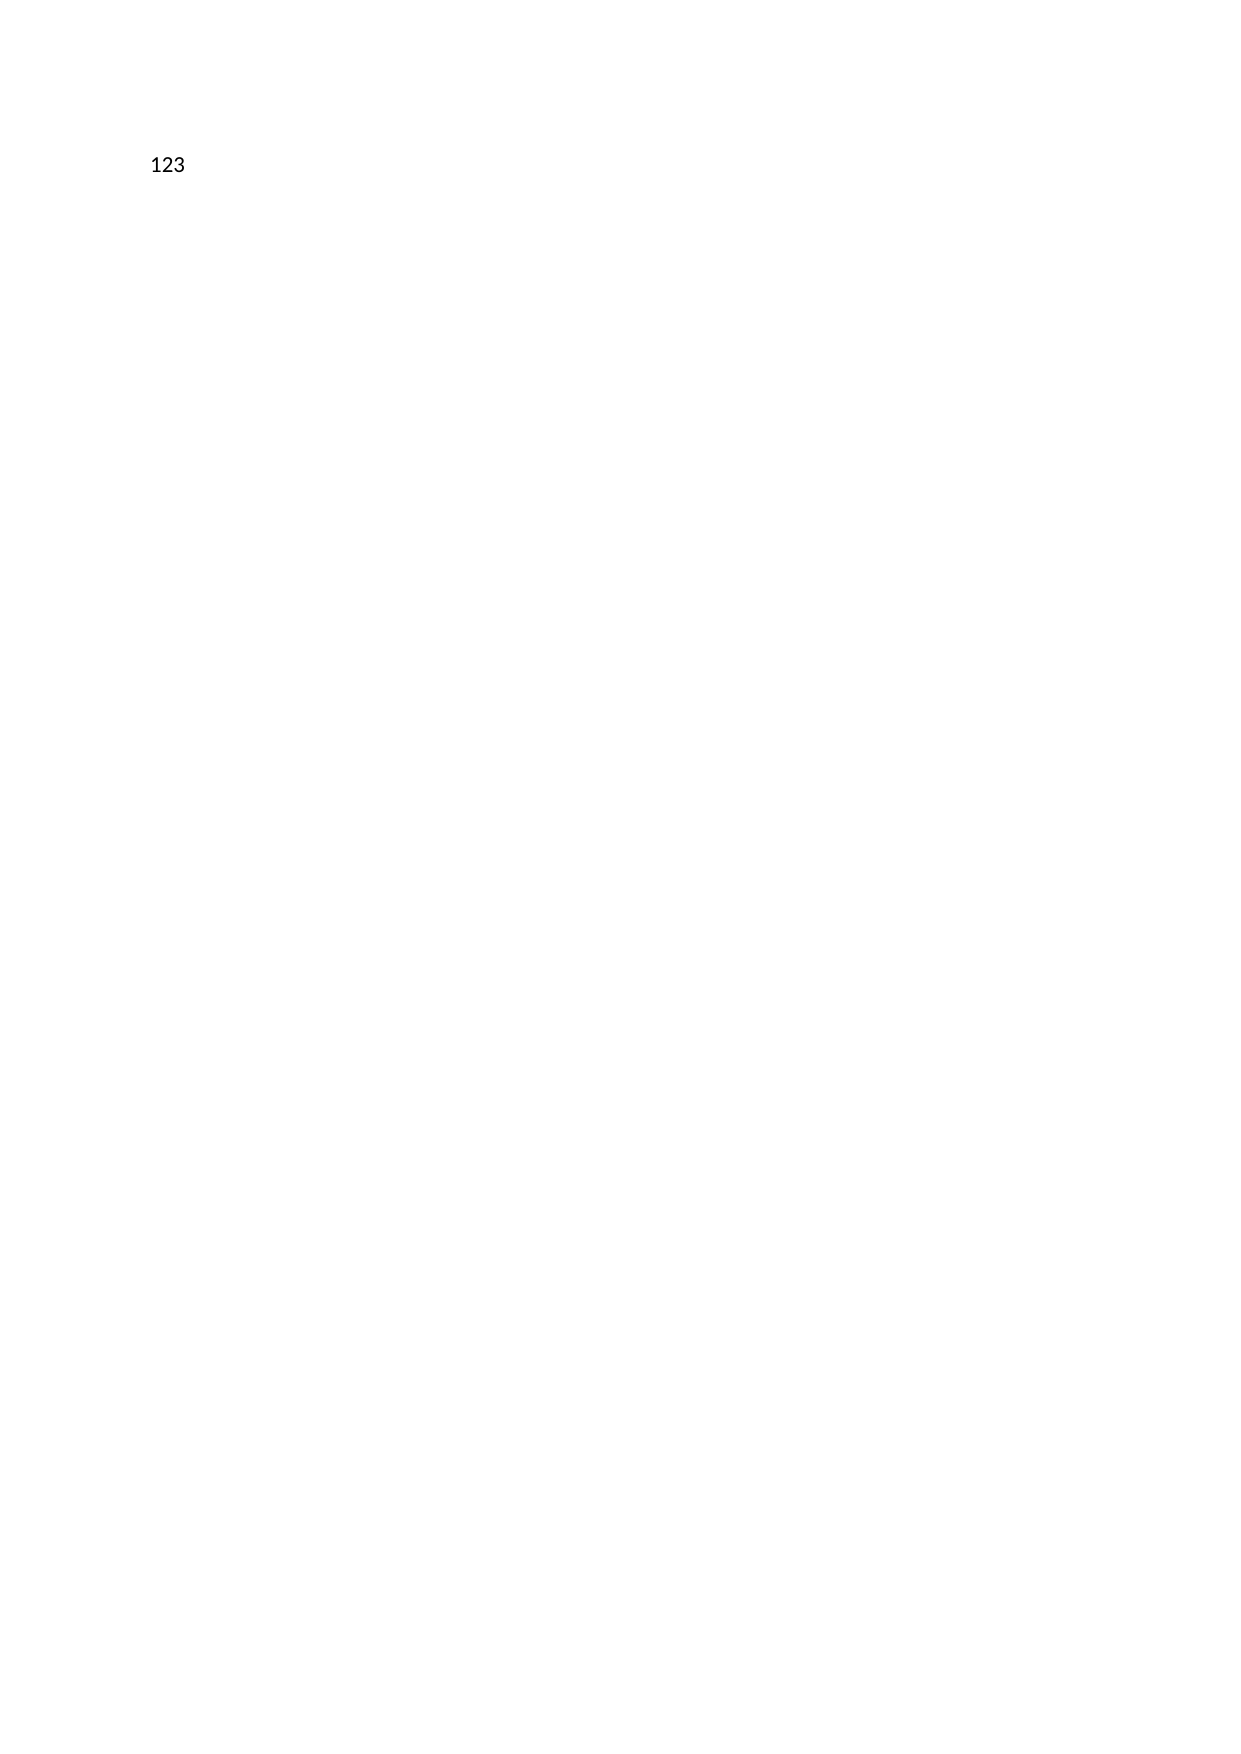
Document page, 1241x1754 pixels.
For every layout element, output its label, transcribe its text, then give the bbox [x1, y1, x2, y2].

text 123 [150, 150, 1090, 178]
